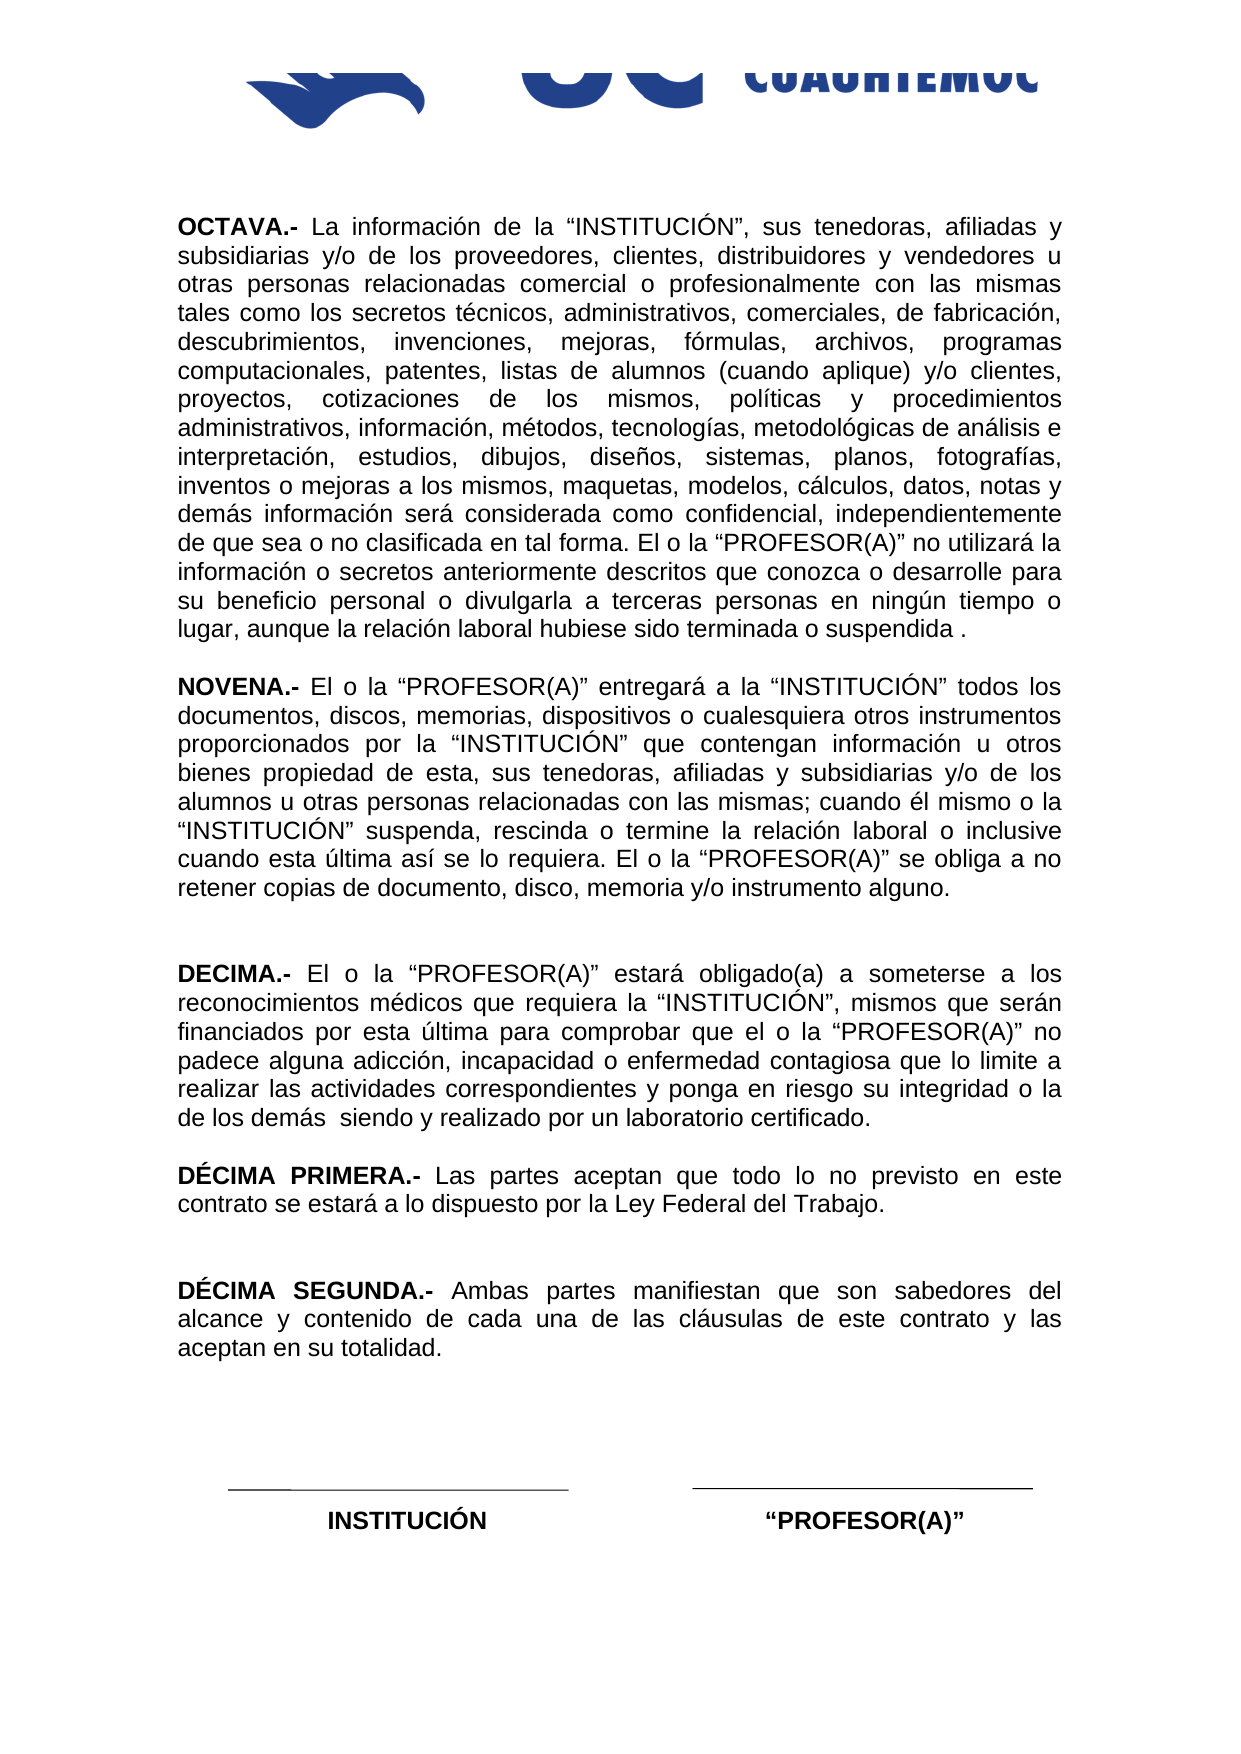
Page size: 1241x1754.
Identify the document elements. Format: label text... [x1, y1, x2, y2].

text INSTITUCIÓN “PROFESOR(A)” [177, 1506, 1063, 1534]
text DÉCIMA SEGUNDA.- Ambas partes manifiestan que son sabedores del alcance y contenido de cada una de las cláusulas de este contrato y las aceptan en su totalidad. [177, 1276, 1063, 1362]
picture [177, 73, 1063, 139]
text DÉCIMA PRIMERA.- Las partes aceptan que todo lo no previsto en este contrato se estará a lo dispuesto por la Ley Federal del Trabajo. [177, 1161, 1063, 1218]
text DECIMA.- El o la “PROFESOR(A)” estará obligado(a) a someterse a los reconocimientos médicos que requiera la “INSTITUCIÓN”, mismos que serán financiados por esta última para comprobar que el o la “PROFESOR(A)” no padece alguna adicción, incapacidad o enfermedad contagiosa que lo limite a realizar las actividades correspondientes y ponga en riesgo su integridad o la de los demás siendo y realizado por un laboratorio certificado. [177, 959, 1063, 1132]
text OCTAVA.- La información de la “INSTITUCIÓN”, sus tenedoras, afiliadas y subsidiarias y/o de los proveedores, clientes, distribuidores y vendedores u otras personas relacionadas comercial o profesionalmente con las mismas tales como los secretos técnicos, administrativos, comerciales, de fabricación, descubrimientos, invenciones, mejoras, fórmulas, archivos, programas computacionales, patentes, listas de alumnos (cuando aplique) y/o clientes, proyectos, cotizaciones de los mismos, políticas y procedimientos administrativos, información, métodos, tecnologías, metodológicas de análisis e interpretación, estudios, dibujos, diseños, sistemas, planos, fotografías, inventos o mejoras a los mismos, maquetas, modelos, cálculos, datos, notas y demás información será considerada como confidencial, independientemente de que sea o no clasificada en tal forma. El o la “PROFESOR(A)” no utilizará la información o secretos anteriormente descritos que conozca o desarrolle para su beneficio personal o divulgarla a terceras personas en ningún tiempo o lugar, aunque la relación laboral hubiese sido terminada o suspendida . [177, 212, 1063, 643]
text NOVENA.- El o la “PROFESOR(A)” entregará a la “INSTITUCIÓN” todos los documentos, discos, memorias, dispositivos o cualesquiera otros instrumentos proporcionados por la “INSTITUCIÓN” que contengan información u otros bienes propiedad de esta, sus tenedoras, afiliadas y subsidiarias y/o de los alumnos u otras personas relacionadas con las mismas; cuando él mismo o la “INSTITUCIÓN” suspenda, rescinda o termine la relación laboral o inclusive cuando esta última así se lo requiera. El o la “PROFESOR(A)” se obliga a no retener copias de documento, disco, memoria y/o instrumento alguno. [177, 672, 1063, 902]
